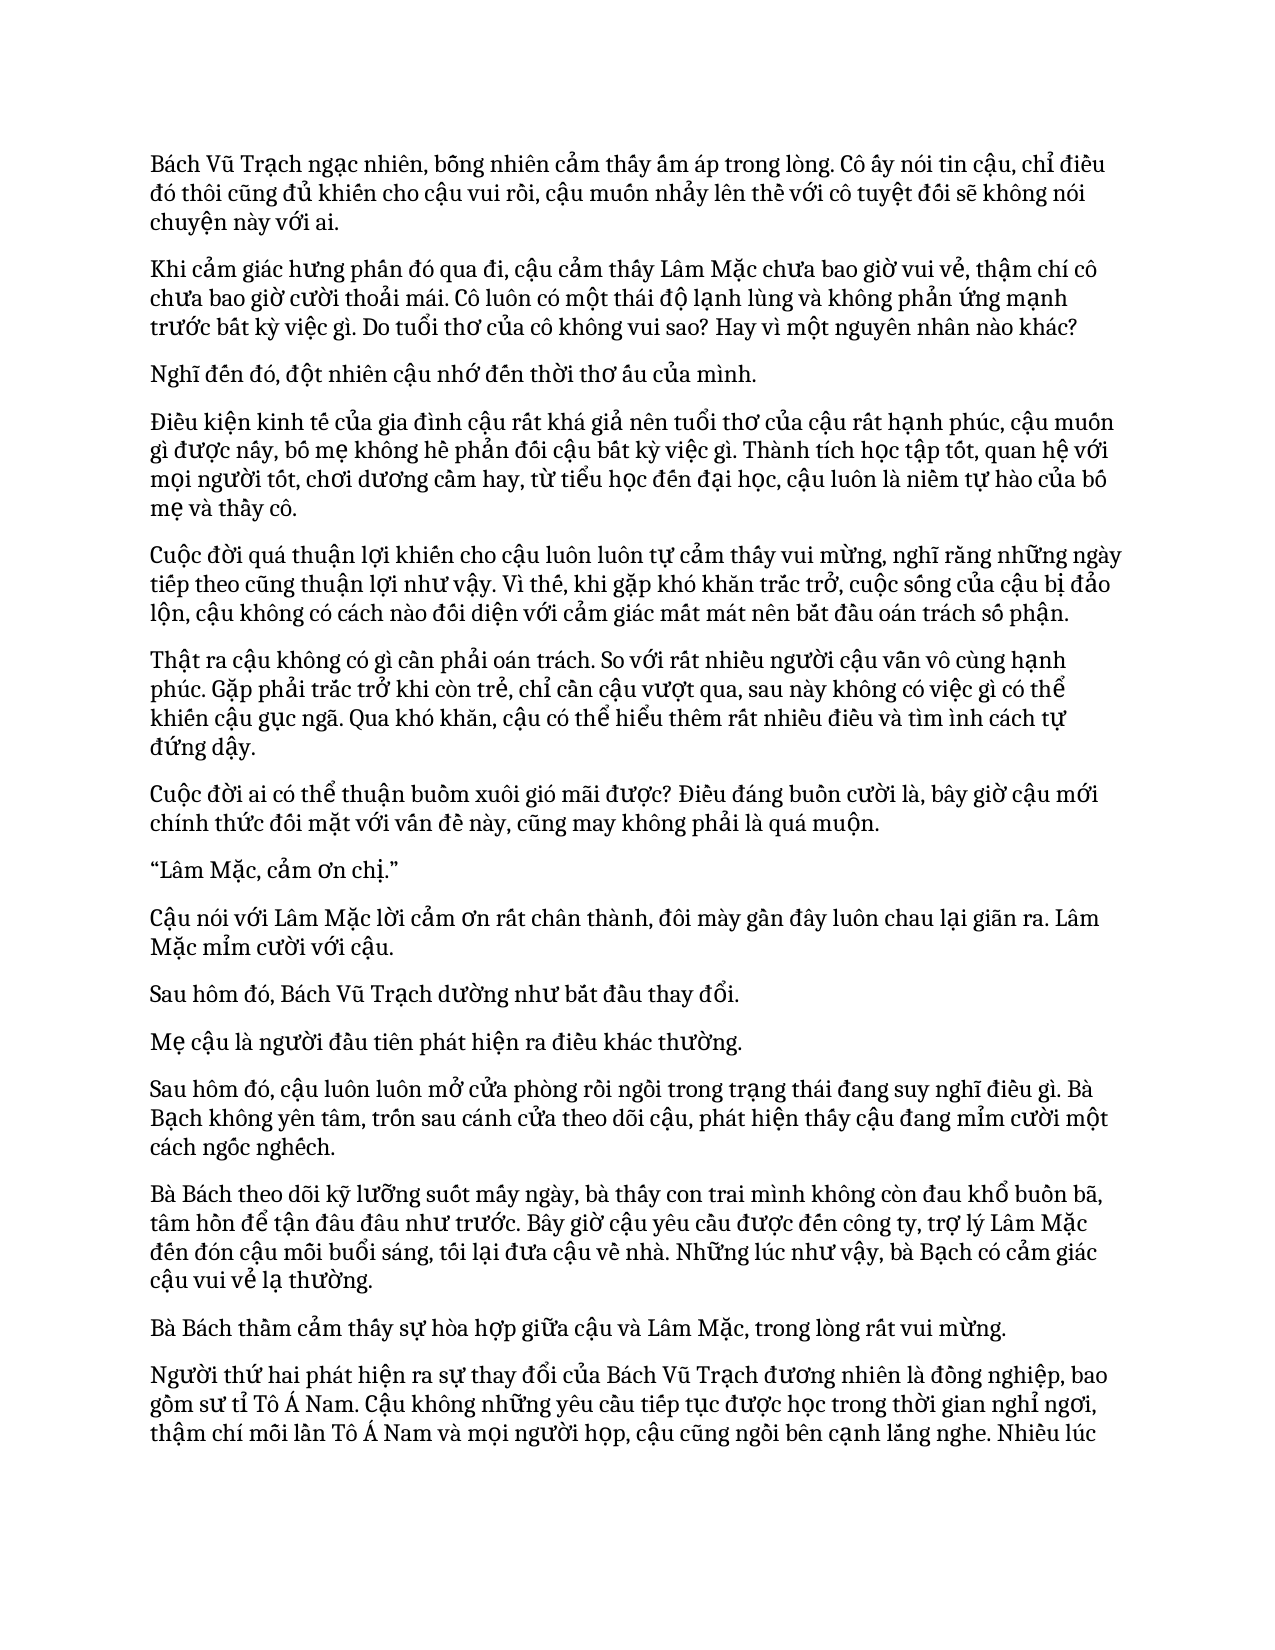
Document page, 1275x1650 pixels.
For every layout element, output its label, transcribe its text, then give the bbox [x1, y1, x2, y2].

text Cuộc đời ai có thể thuận buồm xuôi gió mãi được? Điều đáng buồn cười là, bây giờ cậu mới chính thức đối mặt với vấn đề này, cũng may không phải là quá muộn. [150, 780, 1125, 837]
text Bách Vũ Trạch ngạc nhiên, bỗng nhiên cảm thấy ấm áp trong lòng. Cô ấy nói tin cậu, chỉ điều đó thôi cũng đủ khiến cho cậu vui rồi, cậu muốn nhảy lên thề với cô tuyệt đối sẽ không nói chuyện này với ai. [150, 150, 1125, 236]
text Nghĩ đến đó, đột nhiên cậu nhớ đến thời thơ ấu của mình. [150, 360, 1125, 389]
text Điều kiện kinh tế của gia đình cậu rất khá giả nên tuổi thơ của cậu rất hạnh phúc, cậu muốn gì được nấy, bố mẹ không hề phản đối cậu bất kỳ việc gì. Thành tích học tập tốt, quan hệ với mọi người tốt, chơi dương cầm hay, từ tiểu học đến đại học, cậu luôn là niềm tự hào của bố mẹ và thầy cô. [150, 407, 1125, 522]
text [150, 1361, 1125, 1447]
text Bà Bách theo dõi kỹ lưỡng suốt mấy ngày, bà thấy con trai mình không còn đau khổ buồn bã, tâm hồn để tận đâu đâu như trước. Bây giờ cậu yêu cầu được đến công ty, trợ lý Lâm Mặc đến đón cậu mỗi buổi sáng, tối lại đưa cậu về nhà. Những lúc như vậy, bà Bạch có cảm giác cậu vui vẻ lạ thường. [150, 1180, 1125, 1295]
text Sau hôm đó, cậu luôn luôn mở cửa phòng rồi ngồi trong trạng thái đang suy nghĩ điều gì. Bà Bạch không yên tâm, trốn sau cánh cửa theo dõi cậu, phát hiện thấy cậu đang mỉm cười một cách ngốc nghếch. [150, 1075, 1125, 1161]
text Cuộc đời quá thuận lợi khiến cho cậu luôn luôn tự cảm thấy vui mừng, nghĩ rằng những ngày tiếp theo cũng thuận lợi như vậy. Vì thế, khi gặp khó khăn trắc trở, cuộc sống của cậu bị đảo lộn, cậu không có cách nào đối diện với cảm giác mất mát nên bắt đầu oán trách số phận. [150, 541, 1125, 627]
text Bà Bách thầm cảm thấy sự hòa hợp giữa cậu và Lâm Mặc, trong lòng rất vui mừng. [150, 1314, 1125, 1342]
text “Lâm Mặc, cảm ơn chị.” [150, 856, 1125, 885]
text Cậu nói với Lâm Mặc lời cảm ơn rất chân thành, đôi mày gần đây luôn chau lại giãn ra. Lâm Mặc mỉm cười với cậu. [150, 904, 1125, 961]
text Mẹ cậu là người đầu tiên phát hiện ra điều khác thường. [150, 1027, 1125, 1056]
text Khi cảm giác hưng phấn đó qua đi, cậu cảm thấy Lâm Mặc chưa bao giờ vui vẻ, thậm chí cô chưa bao giờ cười thoải mái. Cô luôn có một thái độ lạnh lùng và không phản ứng mạnh trước bất kỳ việc gì. Do tuổi thơ của cô không vui sao? Hay vì một nguyên nhân nào khác? [150, 255, 1125, 341]
text Thật ra cậu không có gì cần phải oán trách. So với rất nhiều người cậu vẫn vô cùng hạnh phúc. Gặp phải trắc trở khi còn trẻ, chỉ cần cậu vượt qua, sau này không có việc gì có thể khiến cậu gục ngã. Qua khó khăn, cậu có thể hiểu thêm rất nhiều điều và tìm ình cách tự đứng dậy. [150, 646, 1125, 761]
text Sau hôm đó, Bách Vũ Trạch dường như bắt đầu thay đổi. [150, 980, 1125, 1009]
